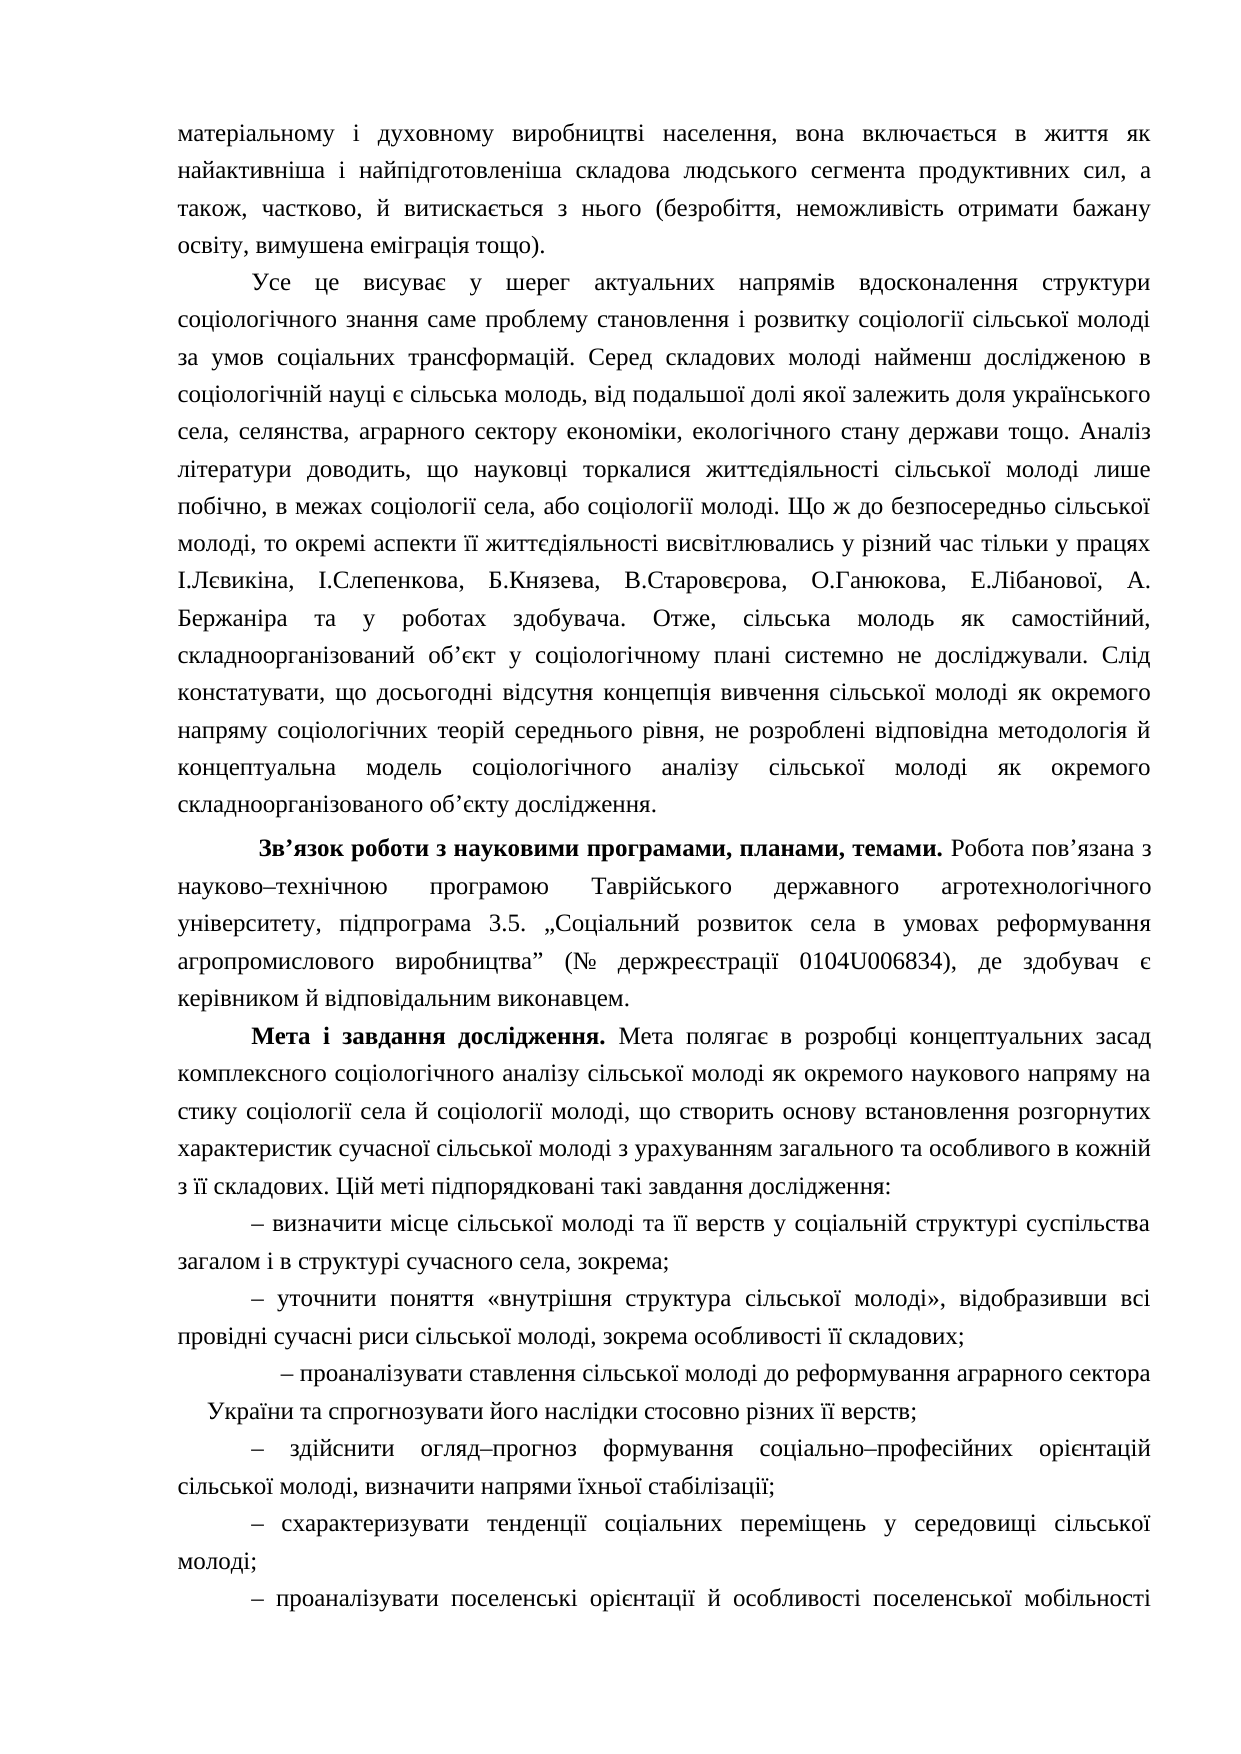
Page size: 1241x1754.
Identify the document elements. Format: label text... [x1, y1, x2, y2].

text – здійснити огляд–прогноз формування соціально–професійних орієнтацій сільської молоді, визначити напрями їхньої стабілізації; [177, 1427, 1152, 1502]
text – проаналізувати ставлення сільської молоді до реформування аграрного сектора України та спрогнозувати його наслідки стосовно різних її верств; [207, 1352, 1152, 1427]
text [177, 118, 1152, 259]
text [177, 1577, 1152, 1614]
text Усе це висуває у шерег актуальних напрямів вдосконалення структури соціологічного знання саме проблему становлення і розвитку соціології сільської молоді за умов соціальних трансформацій. Серед складових молоді найменш дослідженою в соціологічній науці є сільська молодь, від подальшої долі якої залежить доля українського села, селянства, аграрного сектору економіки, екологічного стану держави тощо. Аналіз літератури доводить, що науковці торкалися життєдіяльності сільської молоді лише побічно, в межах соціології села, або соціології молоді. Що ж до безпосередньо сільської молоді, то окремі аспекти її життєдіяльності висвітлювались у різний час тільки у працях І.Лєвикіна, І.Слепенкова, Б.Князева, В.Старовєрова, О.Ганюкова, Е.Лібанової, А. Бержаніра та у роботах здобувача. Отже, сільська молодь як самостійний, складноорганізований об’єкт у соціологічному плані системно не досліджували. Слід констатувати, що досьогодні відсутня концепція вивчення сільської молоді як окремого напряму соціологічних теорій середнього рівня, не розроблені відповідна методологія й концептуальна модель соціологічного аналізу сільської молоді як окремого складноорганізованого об’єкту дослідження. [177, 267, 1152, 818]
text Мета і завдання дослідження. Мета полягає в розробці концептуальних засад комплексного соціологічного аналізу сільської молоді як окремого наукового напряму на стику соціології села й соціології молоді, що створить основу встановлення розгорнутих характеристик сучасної сільської молоді з урахуванням загального та особливого в кожній з її складових. Цій меті підпорядковані такі завдання дослідження: [177, 1014, 1152, 1202]
text – схарактеризувати тенденції соціальних переміщень у середовищі сільської молоді; [177, 1502, 1152, 1577]
text Зв’язок роботи з науковими програмами, планами, темами. Робота пов’язана з науково–технічною програмою Таврійського державного агротехнологічного університету, підпрограма 3.5. „Соціальний розвиток села в умовах реформування агропромислового виробництва” (№ держреєстрації 0104U006834), де здобувач є керівником й відповідальним виконавцем. [177, 827, 1152, 1014]
text – визначити місце сільської молоді та її верств у соціальній структурі суспільства загалом і в структурі сучасного села, зокрема; [177, 1202, 1152, 1277]
text – уточнити поняття «внутрішня структура сільської молоді», відобразивши всі провідні сучасні риси сільської молоді, зокрема особливості її складових; [177, 1277, 1152, 1352]
